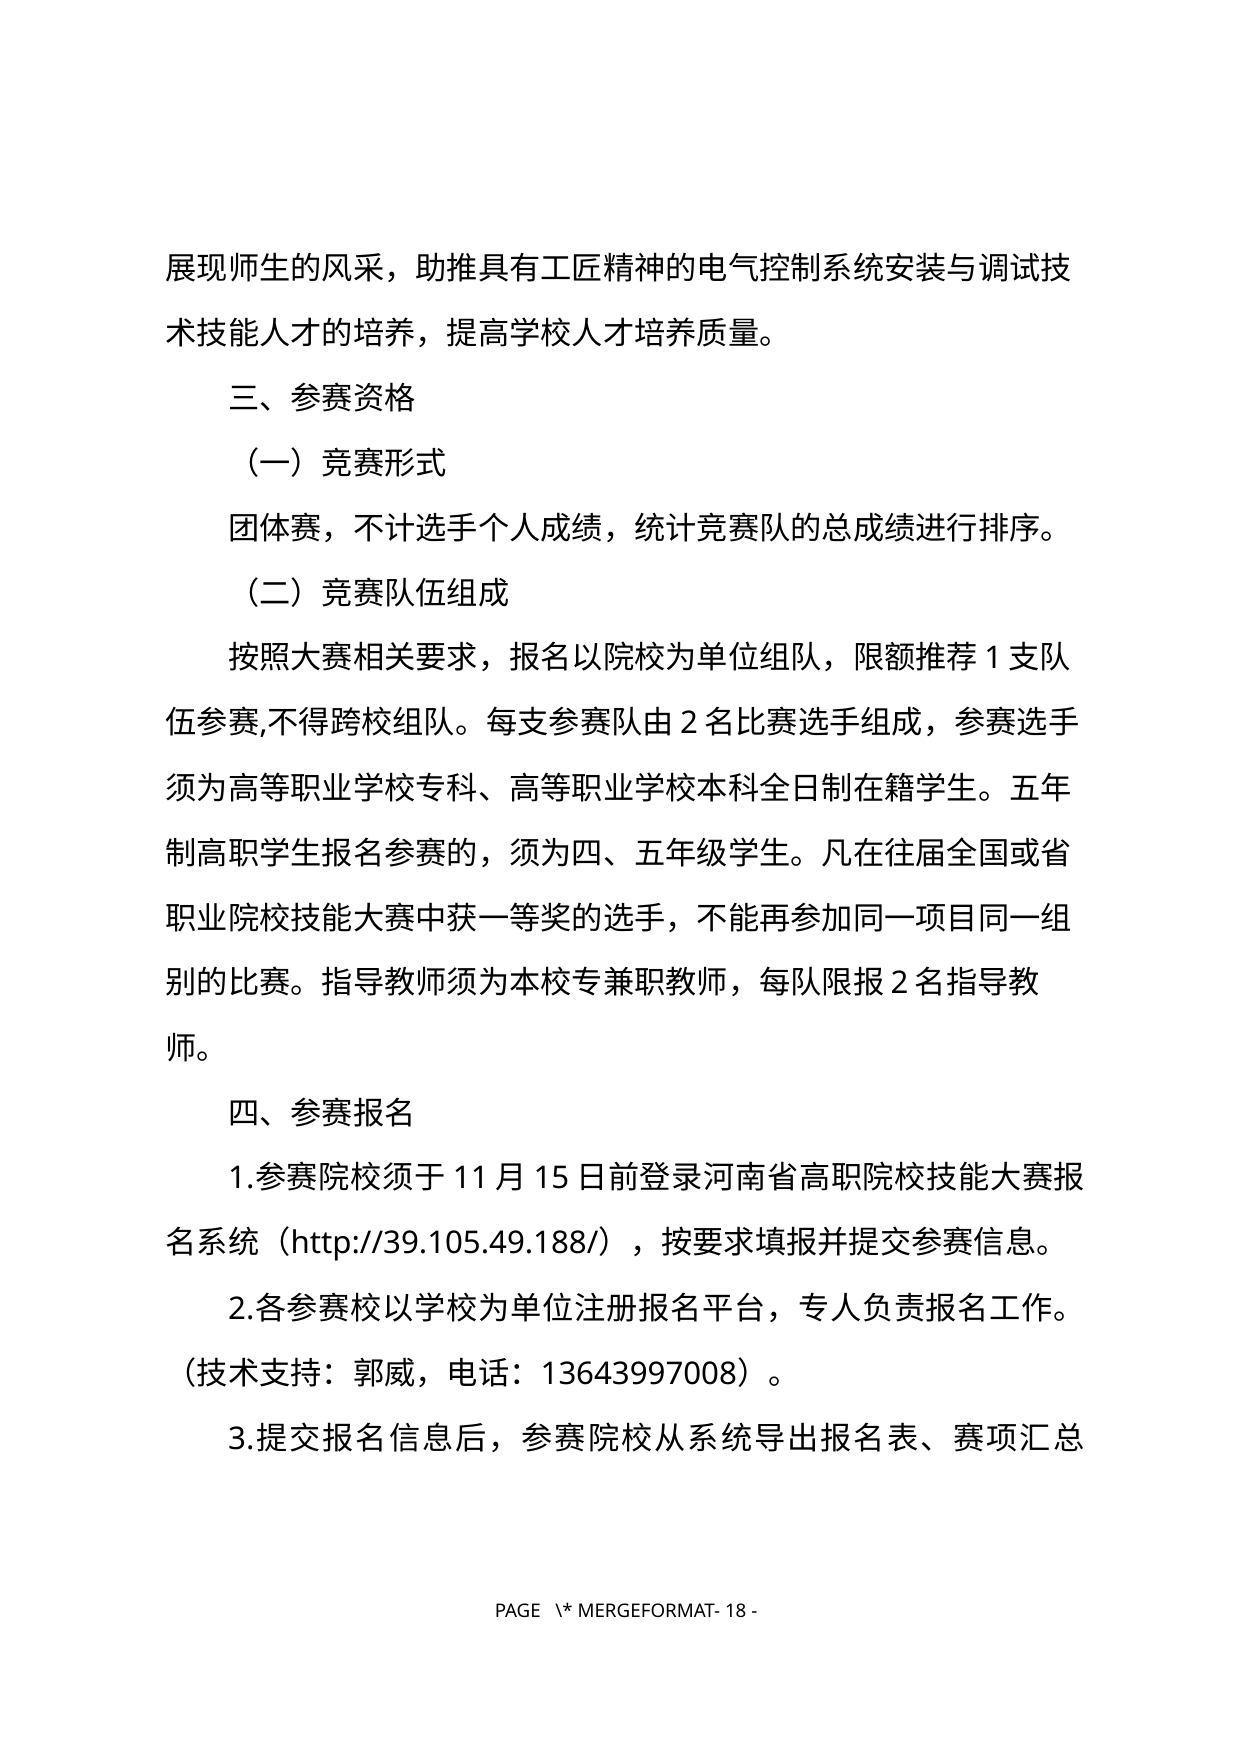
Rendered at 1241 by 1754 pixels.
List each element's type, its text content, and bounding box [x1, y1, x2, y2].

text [165, 233, 1087, 363]
subtitle 三、参赛资格 [165, 363, 1087, 428]
list 1.参赛院校须于11月15日前登录河南省高职院校技能大赛报名系统（http://39.105.49.188/），按要求填报并提交参赛信息。 [165, 1143, 1087, 1273]
text 团体赛，不计选手个人成绩，统计竞赛队的总成绩进行排序。 [165, 493, 1087, 558]
text 按照大赛相关要求，报名以院校为单位组队，限额推荐1支队伍参赛,不得跨校组队。每支参赛队由2名比赛选手组成，参赛选手须为高等职业学校专科、高等职业学校本科全日制在籍学生。五年制高职学生报名参赛的，须为四、五年级学生。凡在往届全国或省职业院校技能大赛中获一等奖的选手，不能再参加同一项目同一组别的比赛。指导教师须为本校专兼职教师，每队限报2名指导教师。 [165, 623, 1087, 1078]
list 2.各参赛校以学校为单位注册报名平台，专人负责报名工作。（技术支持：郭威，电话：13643997008）。 [165, 1273, 1087, 1403]
subtitle 四、参赛报名 [165, 1078, 1087, 1143]
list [165, 1404, 1087, 1469]
text （一）竞赛形式 [165, 428, 1087, 493]
text （二）竞赛队伍组成 [165, 558, 1087, 623]
